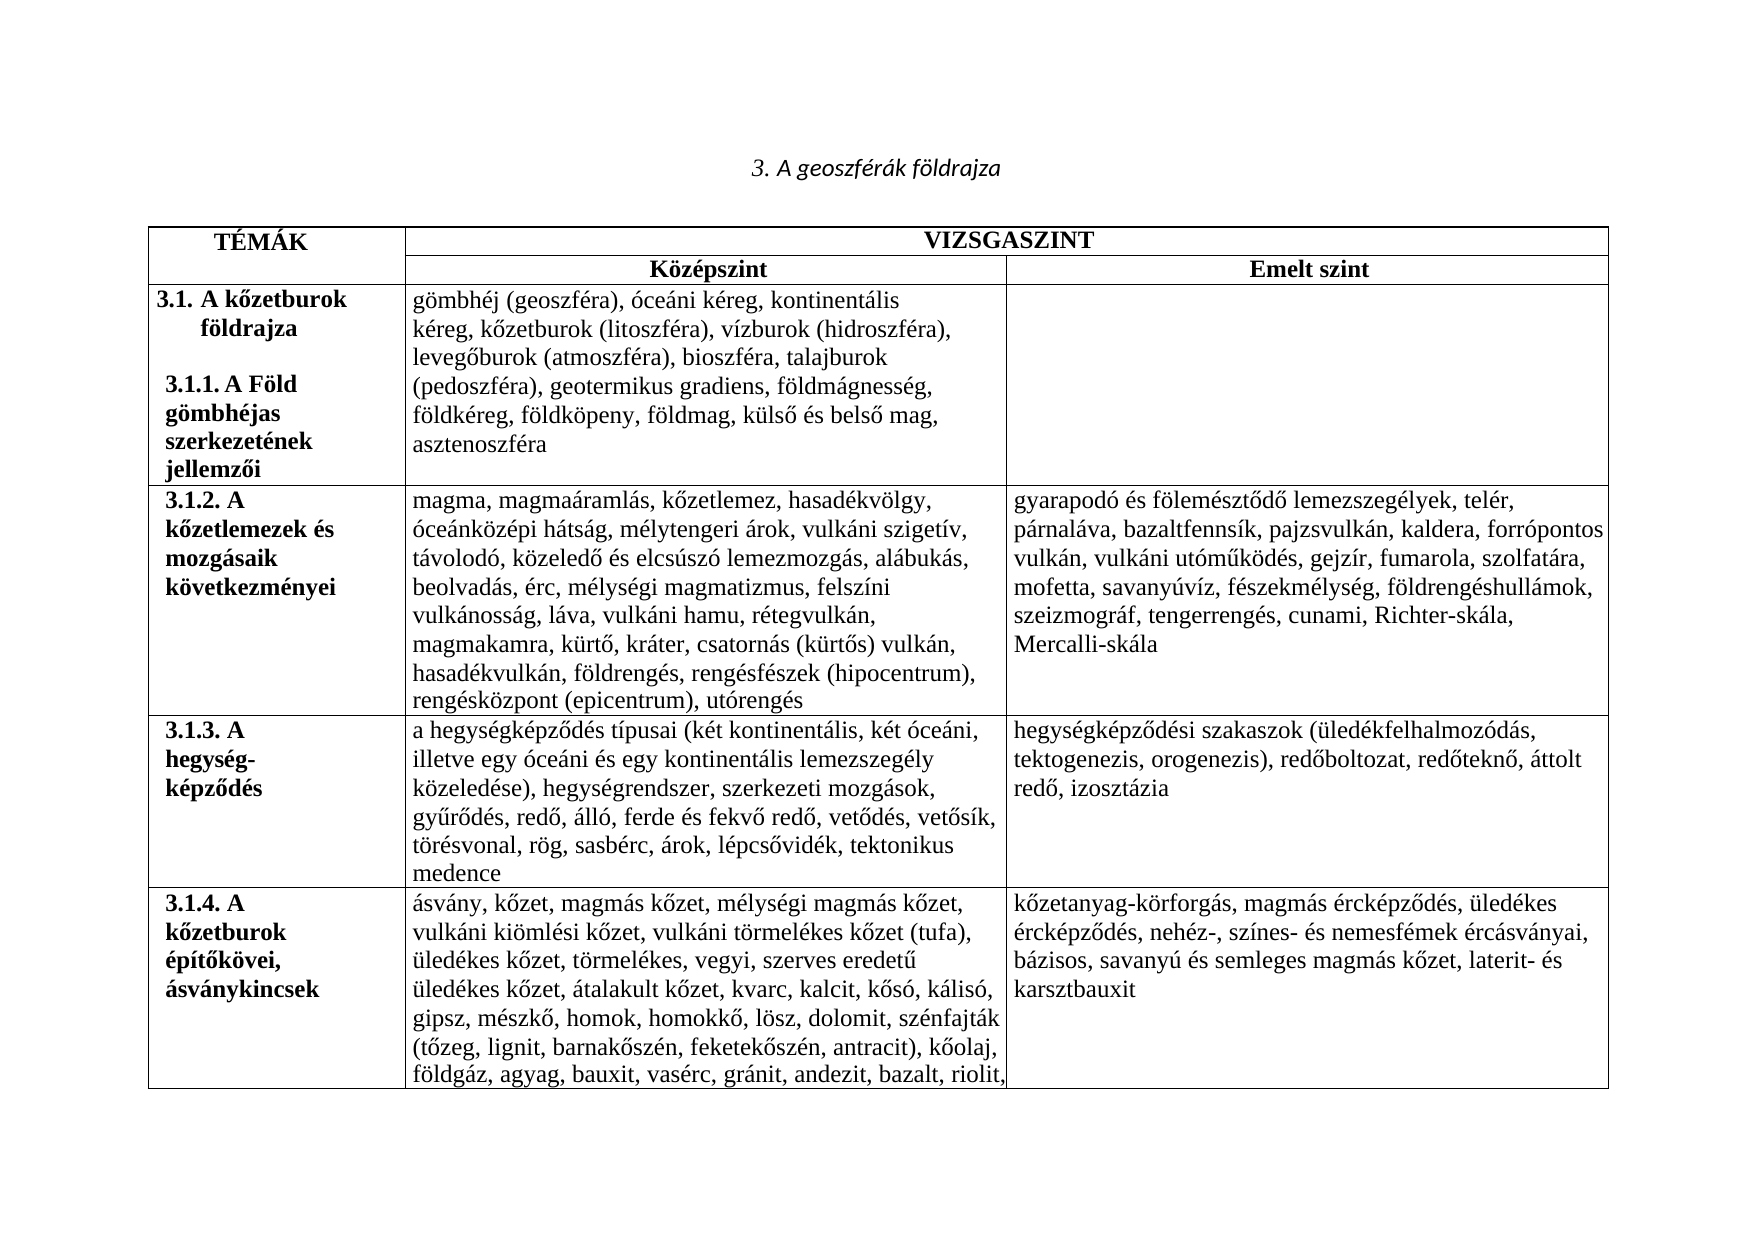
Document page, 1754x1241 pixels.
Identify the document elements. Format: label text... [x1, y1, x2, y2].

table_cell magma, magmaáramlás, kőzetlemez, hasadékvölgy, óceánközépi hátság, mélytengeri árok, vulkáni szigetív, távolodó, közeledő és elcsúszó lemezmozgás, alábukás, beolvadás, érc, mélységi magmatizmus, felszíni vulkánosság, láva, vulkáni hamu, rétegvulkán, magmakamra, kürtő, kráter, csatornás (kürtős) vulkán, hasadékvulkán, földrengés, rengésfészek (hipocentrum), rengésközpont (epicentrum), utórengés [406, 486, 1006, 714]
table_cell ásvány, kőzet, magmás kőzet, mélységi magmás kőzet, vulkáni kiömlési kőzet, vulkáni törmelékes kőzet (tufa), üledékes kőzet, törmelékes, vegyi, szerves eredetű üledékes kőzet, átalakult kőzet, kvarc, kalcit, kősó, kálisó, gipsz, mészkő, homok, homokkő, lösz, dolomit, szénfajták (tőzeg, lignit, barnakőszén, feketekőszén, antracit), kőolaj, földgáz, agyag, bauxit, vasérc, gránit, andezit, bazalt, riolit, [406, 888, 1006, 1088]
table_cell 3.1.2. A kőzetlemezek és mozgásaik következményei [149, 486, 405, 714]
table_cell gömbhéj (geoszféra), óceáni kéreg, kontinentális kéreg, kőzetburok (litoszféra), vízburok (hidroszféra), levegőburok (atmoszféra), bioszféra, talajburok (pedoszféra), geotermikus gradiens, földmágnesség, földkéreg, földköpeny, földmag, külső és belső mag, asztenoszféra [406, 285, 1006, 484]
table_cell A kőzetburok földrajza A Föld gömbhéjas szerkezetének jellemzői [149, 285, 405, 484]
table_cell gyarapodó és fölemésztődő lemezszegélyek, telér, párnaláva, bazaltfennsík, pajzsvulkán, kaldera, forrópontos vulkán, vulkáni utóműködés, gejzír, fumarola, szolfatára, mofetta, savanyúvíz, fészekmélység, földrengéshullámok, szeizmográf, tengerrengés, cunami, Richter-skála, Mercalli-skála [1007, 486, 1608, 714]
table_header TÉMÁK [149, 228, 405, 284]
table_header VIZSGASZINT [406, 228, 1608, 255]
table_cell Középszint [406, 256, 1006, 284]
table_cell 3.1.4. A kőzetburok építőkövei, ásványkincsek [149, 888, 405, 1088]
list A geoszférák földrajza [752, 152, 1687, 183]
table_cell a hegységképződés típusai (két kontinentális, két óceáni, illetve egy óceáni és egy kontinentális lemezszegély közeledése), hegységrendszer, szerkezeti mozgások, gyűrődés, redő, álló, ferde és fekvő redő, vetődés, vetősík, törésvonal, rög, sasbérc, árok, lépcsővidék, tektonikus medence [406, 716, 1006, 887]
table_cell 3.1.3. A hegység- képződés [149, 716, 405, 887]
table_cell kőzetanyag-körforgás, magmás ércképződés, üledékes ércképződés, nehéz-, színes- és nemesfémek ércásványai, bázisos, savanyú és semleges magmás kőzet, laterit- és karsztbauxit [1007, 888, 1608, 1088]
table_cell Emelt szint [1007, 256, 1608, 284]
table_cell hegységképződési szakaszok (üledékfelhalmozódás, tektogenezis, orogenezis), redőboltozat, redőteknő, áttolt redő, izosztázia [1007, 716, 1608, 887]
table_cell [1007, 285, 1608, 484]
